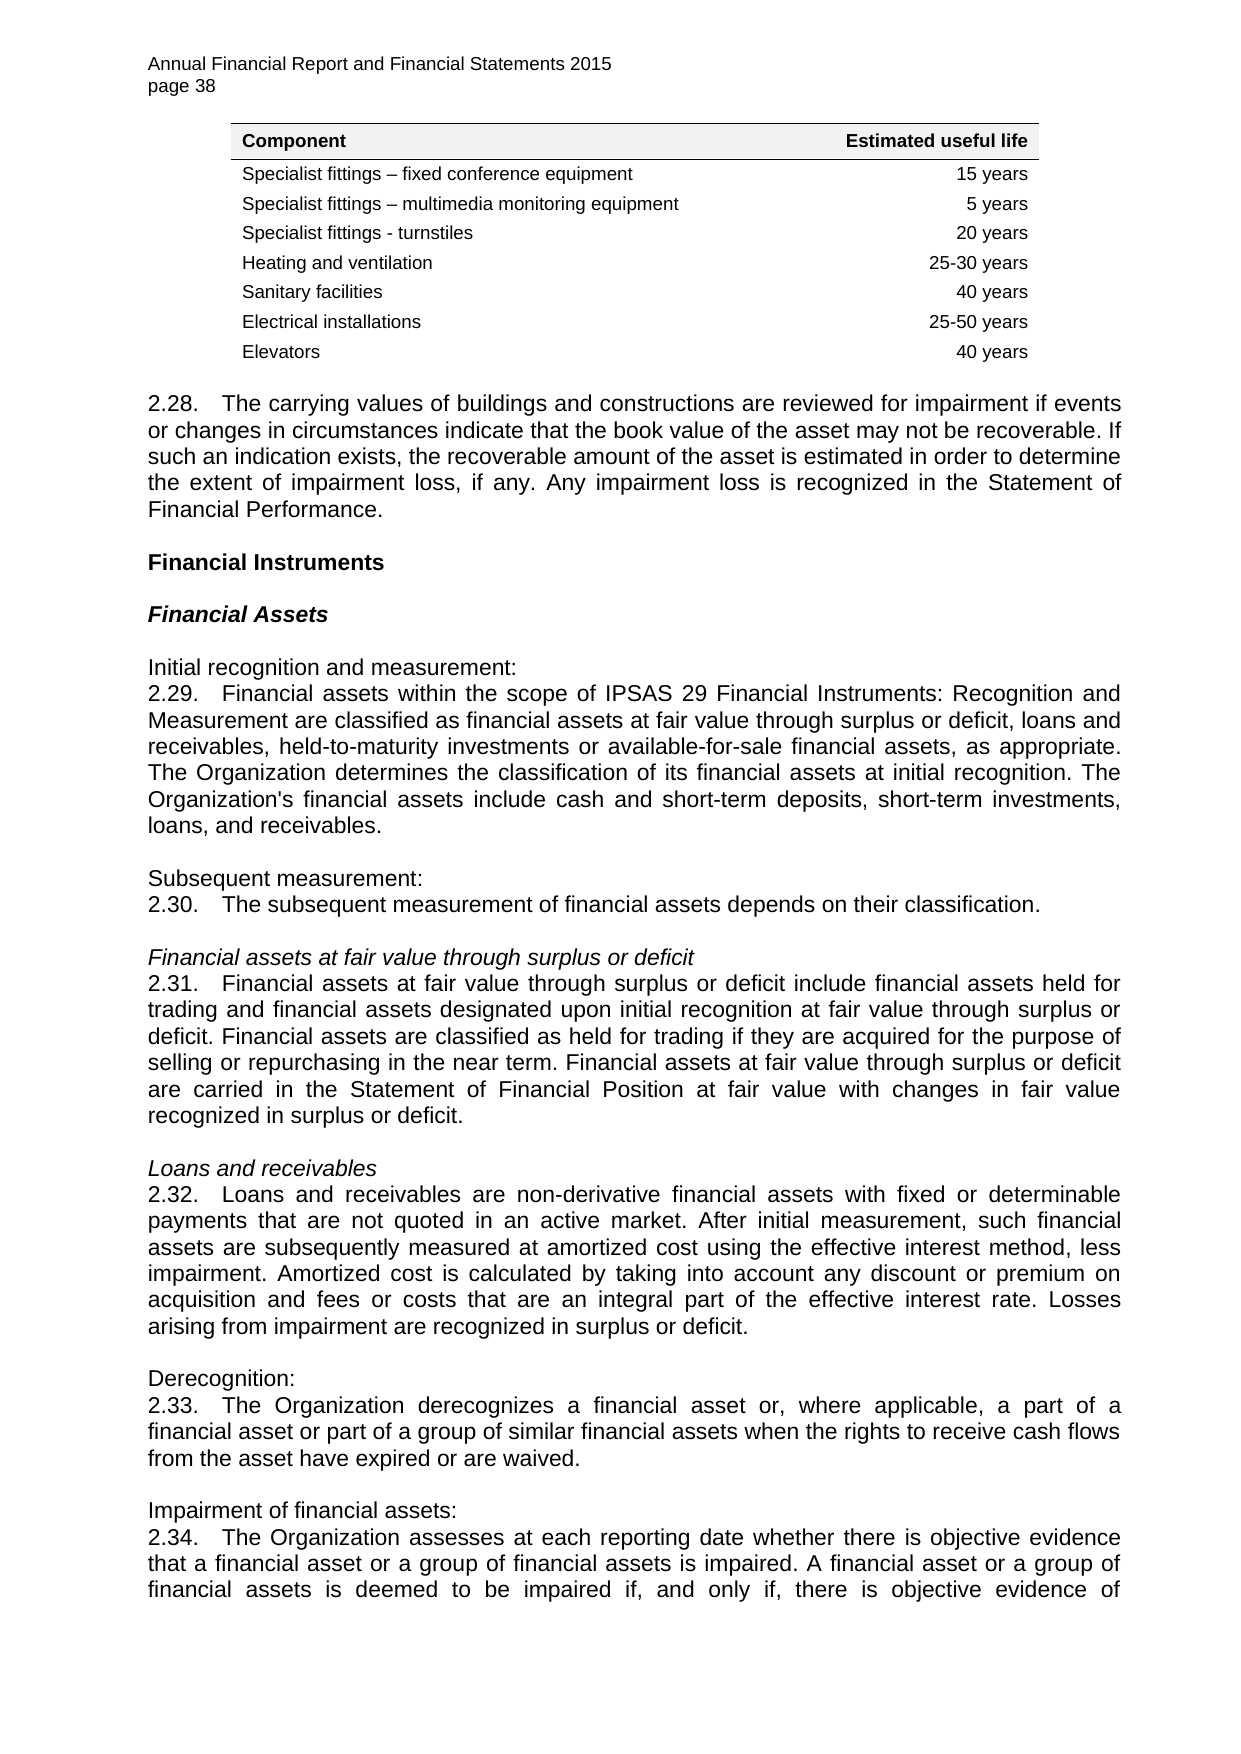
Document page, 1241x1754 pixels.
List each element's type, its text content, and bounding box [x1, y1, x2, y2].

text Initial recognition and measurement: [148, 654, 1122, 680]
text Impairment of financial assets: [148, 1497, 1122, 1523]
table_cell Sanitary facilities [231, 277, 784, 307]
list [148, 1523, 1122, 1603]
list Financial assets at fair value through surplus or deficit include financial assets held for trading and financial assets designated upon initial recognition at fair value through surplus or deficit. Financial assets are classified as held for trading if they are acquired for the purpose of selling or repurchasing in the near term. Financial assets at fair value through surplus or deficit are carried in the Statement of Financial Position at fair value with changes in fair value recognized in surplus or deficit. [148, 970, 1122, 1128]
table_cell 15 years [784, 160, 1039, 188]
list The subsequent measurement of financial assets depends on their classification. [148, 891, 1122, 917]
text Derecognition: [148, 1365, 1122, 1392]
table_cell Elevators [231, 337, 784, 366]
text Loans and receivables [148, 1154, 1122, 1181]
list The carrying values of buildings and constructions are reviewed for impairment if events or changes in circumstances indicate that the book value of the asset may not be recoverable. If such an indication exists, the recoverable amount of the asset is estimated in order to determine the extent of impairment loss, if any. Any impairment loss is recognized in the Statement of Financial Performance. [148, 390, 1122, 522]
table_cell 25-50 years [784, 307, 1039, 337]
text Financial assets at fair value through surplus or deficit [148, 944, 1122, 970]
list The Organization derecognizes a financial asset or, where applicable, a part of a financial asset or part of a group of similar financial assets when the rights to receive cash flows from the asset have expired or are waived. [148, 1392, 1122, 1471]
table_cell 20 years [784, 218, 1039, 248]
table_cell 25-30 years [784, 248, 1039, 277]
text Financial Instruments [148, 548, 1122, 575]
table_cell 5 years [784, 188, 1039, 218]
text Financial Assets [148, 601, 1122, 627]
table_header Component [231, 124, 784, 158]
list Financial assets within the scope of IPSAS 29 Financial Instruments: Recognition and Measurement are classified as financial assets at fair value through surplus or deficit, loans and receivables, held-to-maturity investments or available-for-sale financial assets, as appropriate. The Organization determines the classification of its financial assets at initial recognition. The Organization's financial assets include cash and short-term deposits, short-term investments, loans, and receivables. [148, 680, 1122, 838]
table_cell Specialist fittings – multimedia monitoring equipment [231, 188, 784, 218]
table_cell Heating and ventilation [231, 248, 784, 277]
table_header Estimated useful life [784, 124, 1039, 158]
table_cell Specialist fittings – fixed conference equipment [231, 160, 784, 188]
table_cell 40 years [784, 277, 1039, 307]
table_cell Specialist fittings - turnstiles [231, 218, 784, 248]
list Loans and receivables are non-derivative financial assets with fixed or determinable payments that are not quoted in an active market. After initial measurement, such financial assets are subsequently measured at amortized cost using the effective interest method, less impairment. Amortized cost is calculated by taking into account any discount or premium on acquisition and fees or costs that are an integral part of the effective interest rate. Losses arising from impairment are recognized in surplus or deficit. [148, 1181, 1122, 1339]
table_cell 40 years [784, 337, 1039, 366]
text Subsequent measurement: [148, 865, 1122, 891]
table_cell Electrical installations [231, 307, 784, 337]
